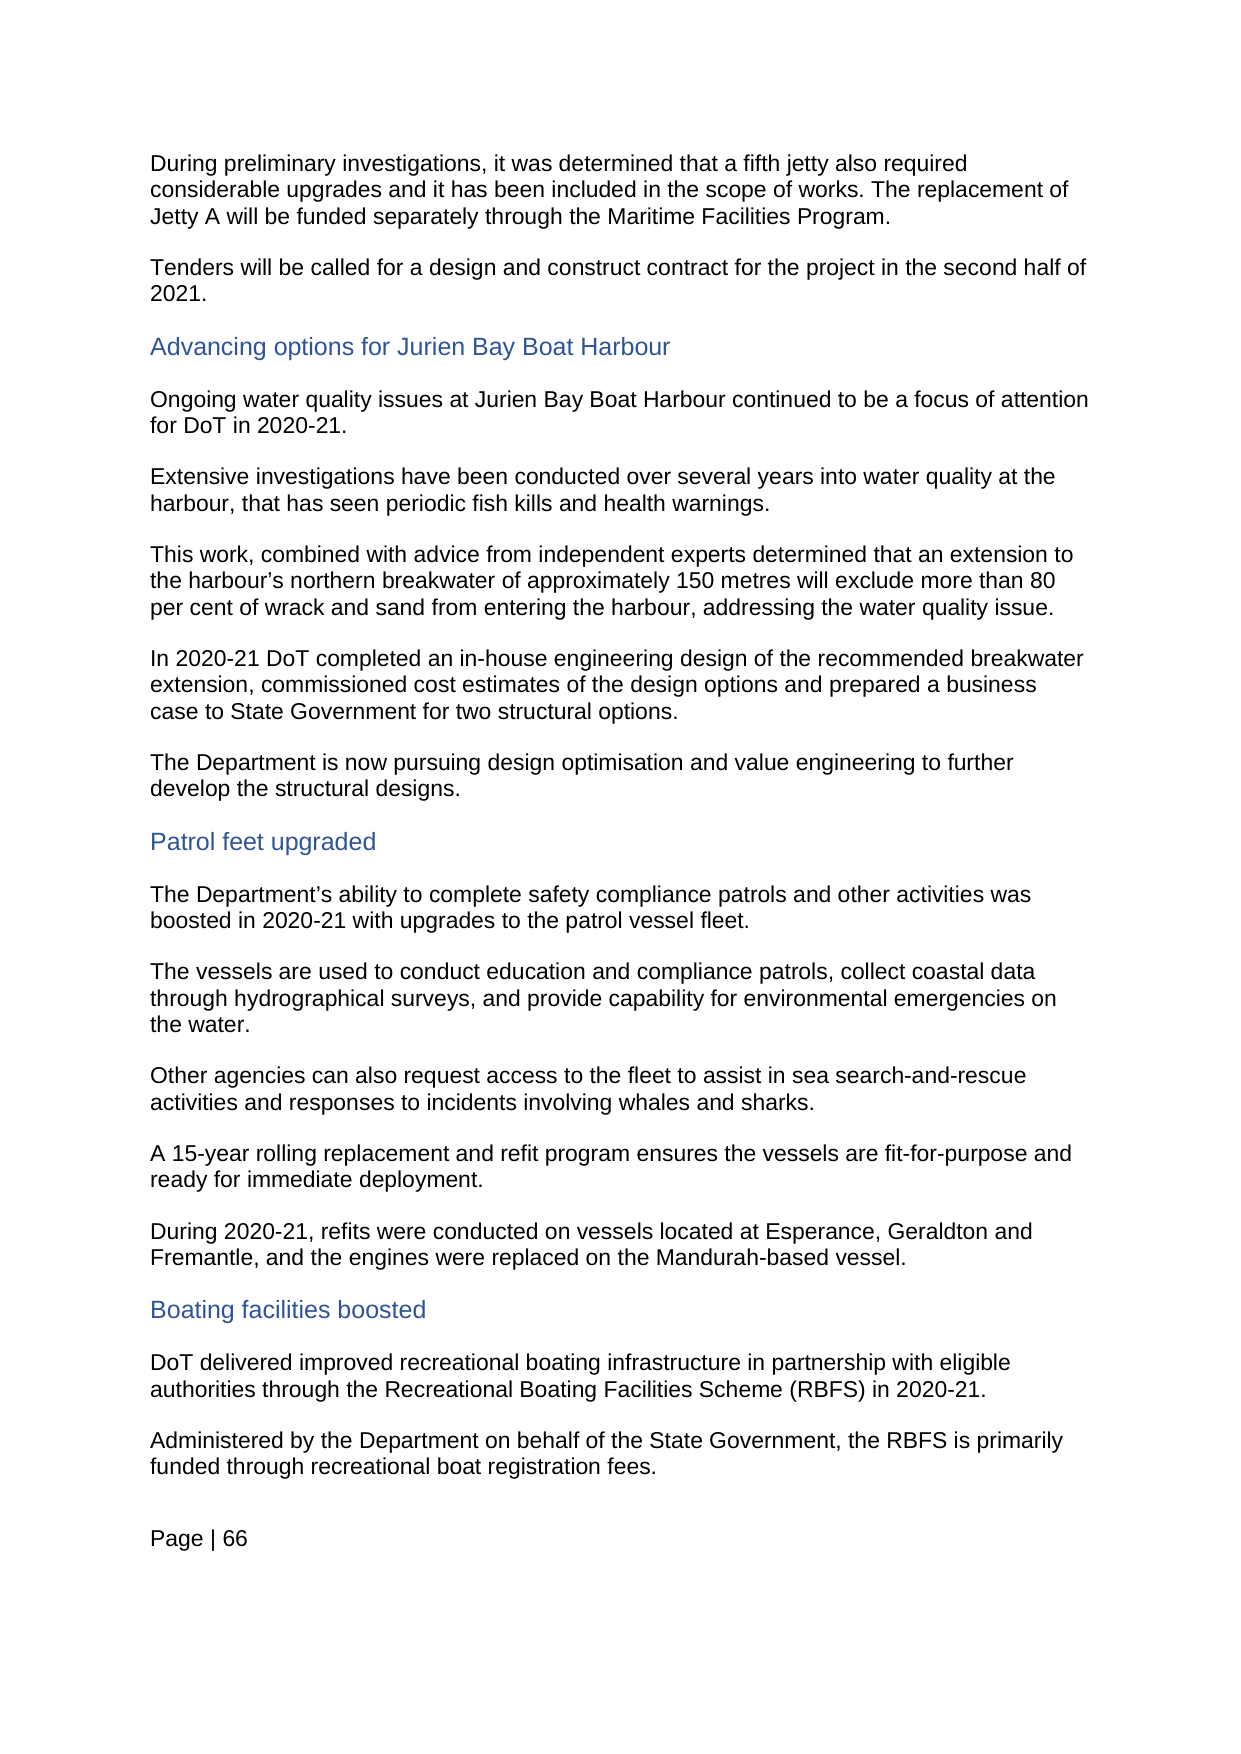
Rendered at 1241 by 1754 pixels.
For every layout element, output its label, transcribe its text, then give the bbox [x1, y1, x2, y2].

text This work, combined with advice from independent experts determined that an extension to the harbour’s northern breakwater of approximately 150 metres will exclude more than 80 per cent of wrack and sand from entering the harbour, addressing the water quality issue. [150, 488, 1090, 567]
text A 15-year rolling replacement and refit program ensures the vessels are fit-for-purpose and ready for immediate deployment. [150, 1087, 1090, 1140]
text DoT delivered improved recreational boating infrastructure in partnership with eligible authorities through the Recreational Boating Facilities Scheme (RBFS) in 2020-21. [150, 1296, 1090, 1349]
subtitle Patrol feet upgraded [150, 774, 1090, 803]
text Administered by the Department on behalf of the State Government, the RBFS is primarily funded through recreational boat registration fees. [150, 1374, 1090, 1427]
text Other agencies can also request access to the fleet to assist in sea search-and-rescue activities and responses to incidents involving whales and sharks. [150, 1009, 1090, 1062]
text During 2020-21, refits were conducted on vessels located at Esperance, Geraldton and Fremantle, and the engines were replaced on the Mandurah-based vessel. [150, 1165, 1090, 1218]
text Tenders will be called for a design and construct contract for the project in the second half of 2021. [150, 201, 1090, 254]
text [150, 150, 1090, 176]
text The vessels are used to conduct education and compliance patrols, collect coastal data through hydrographical surveys, and provide capability for environmental emergencies on the water. [150, 906, 1090, 984]
subtitle Boating facilities boosted [150, 1243, 1090, 1271]
text The Department’s ability to complete safety compliance patrols and other activities was boosted in 2020-21 with upgrades to the patrol vessel fleet. [150, 828, 1090, 881]
subtitle Advancing options for Jurien Bay Boat Harbour [150, 279, 1090, 308]
text Ongoing water quality issues at Jurien Bay Boat Harbour continued to be a focus of attention for DoT in 2020-21. [150, 333, 1090, 386]
text In 2020-21, eight infrastructure projects with a combined grant value of $1,781,902 were completed, including: [150, 1452, 1090, 1504]
text In 2020-21 DoT completed an in-house engineering design of the recommended breakwater extension, commissioned cost estimates of the design options and prepared a business case to State Government for two structural options. [150, 592, 1090, 671]
text The Department is now pursuing design optimisation and value engineering to further develop the structural designs. [150, 696, 1090, 749]
text Extensive investigations have been conducted over several years into water quality at the harbour, that has seen periodic fish kills and health warnings. [150, 411, 1090, 463]
